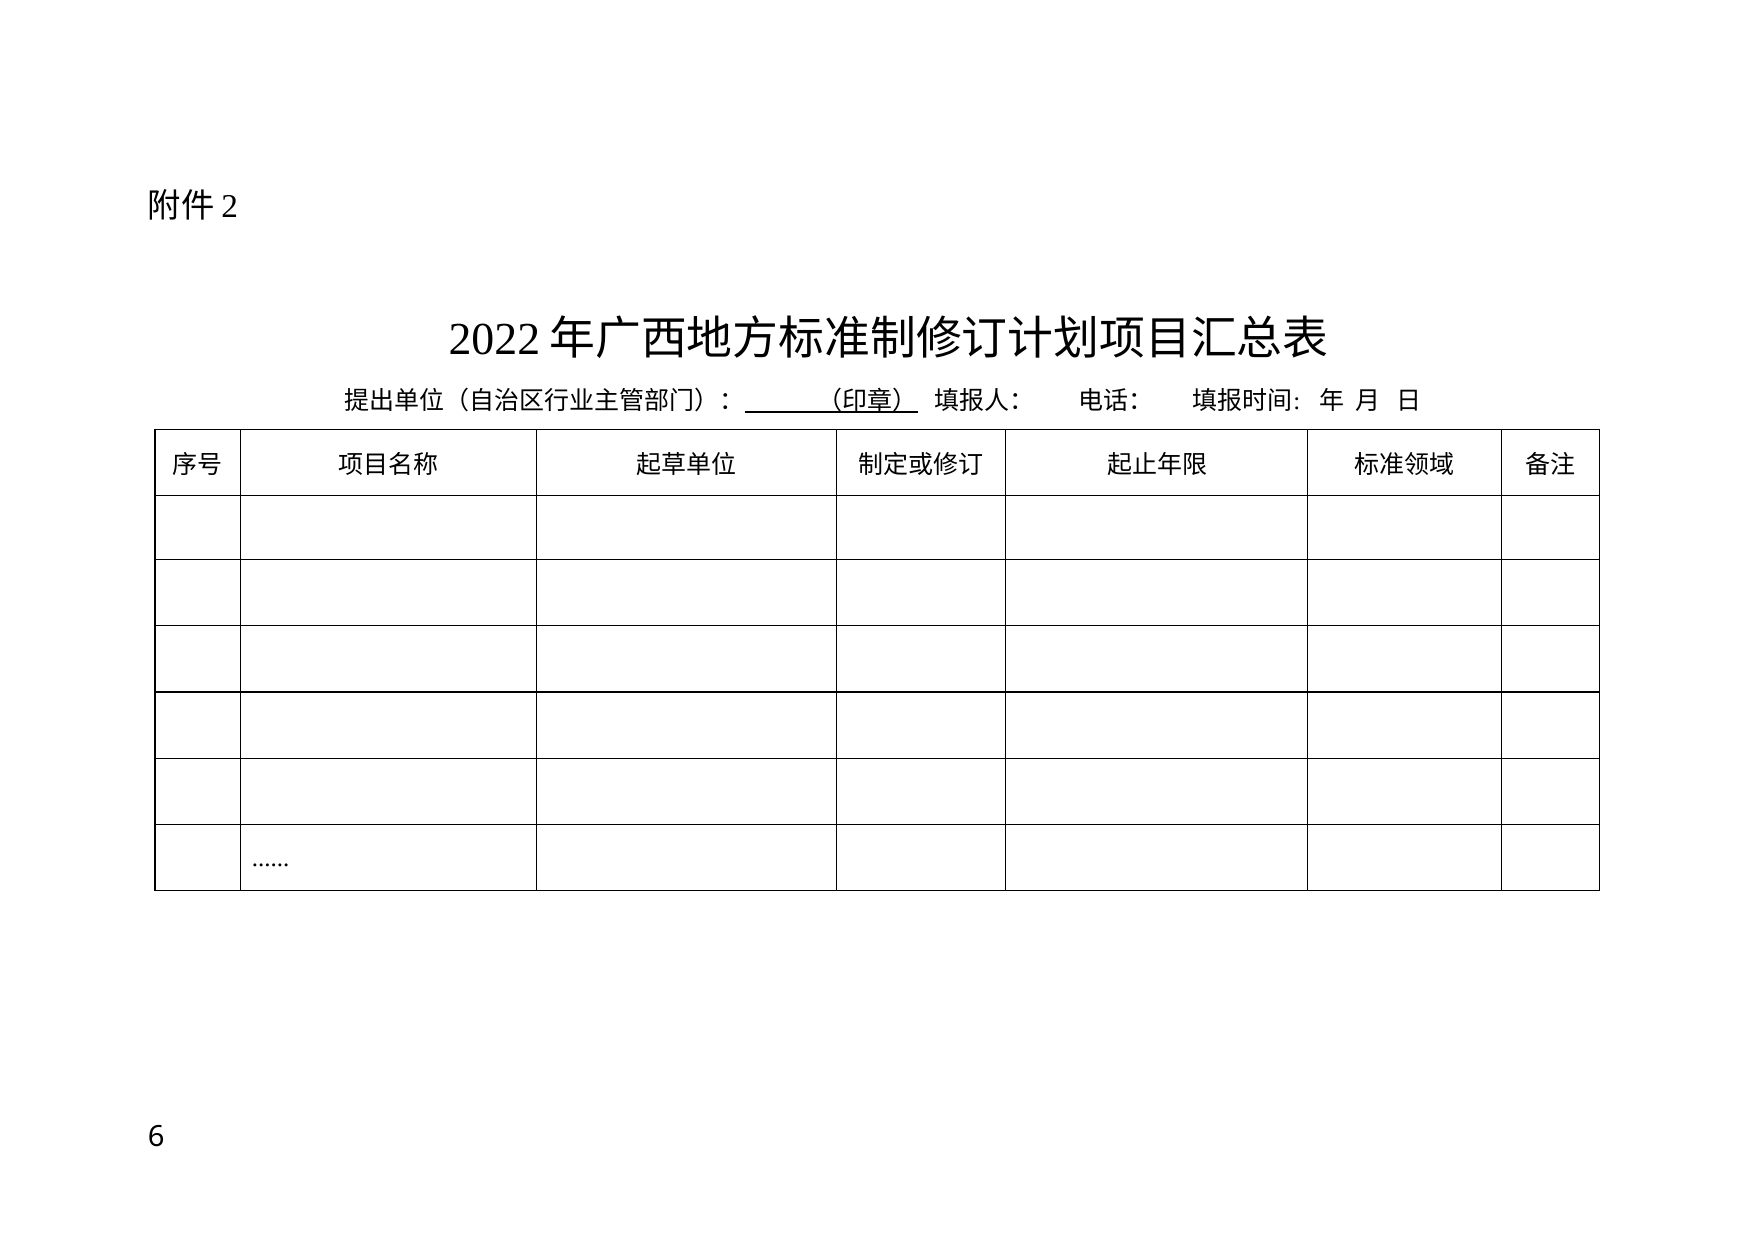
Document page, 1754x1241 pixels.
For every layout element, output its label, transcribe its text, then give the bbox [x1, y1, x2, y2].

table_cell [1502, 693, 1599, 758]
text 附件2 [148, 171, 1606, 236]
table_cell [156, 626, 240, 691]
table_cell [1308, 560, 1501, 625]
table_cell [156, 825, 240, 890]
table_cell [241, 560, 536, 625]
table_cell [1502, 825, 1599, 890]
table_cell [241, 626, 536, 691]
table_cell [537, 693, 836, 758]
text 2022年广西地方标准制修订计划项目汇总表 [148, 301, 1606, 368]
table_header 起止年限 [1006, 430, 1307, 495]
table_cell [837, 825, 1005, 890]
table_cell [241, 693, 536, 758]
table_header 制定或修订 [837, 430, 1005, 495]
table_cell [537, 496, 836, 559]
table_cell [837, 496, 1005, 559]
table_header 项目名称 [241, 430, 536, 495]
table_cell [837, 759, 1005, 824]
table_header 标准领域 [1308, 430, 1501, 495]
table_cell [1308, 496, 1501, 559]
table_cell [1308, 626, 1501, 691]
table_cell [156, 496, 240, 559]
table_cell [1502, 496, 1599, 559]
table_cell [156, 759, 240, 824]
table_cell [1308, 825, 1501, 890]
text 提出单位（自治区行业主管部门）： （印章） 填报人： 电话： 填报时间: 年 月 日 [148, 380, 1606, 416]
table_cell [537, 560, 836, 625]
table_cell [1006, 693, 1307, 758]
table_cell [1006, 560, 1307, 625]
table_cell [1308, 759, 1501, 824]
table_cell [837, 560, 1005, 625]
table_cell [156, 693, 240, 758]
table_header 起草单位 [537, 430, 836, 495]
table_cell [1006, 496, 1307, 559]
table_cell ...... [241, 825, 536, 890]
table_cell [837, 626, 1005, 691]
table_header 序号 [156, 430, 240, 495]
table_cell [241, 496, 536, 559]
table_cell [537, 759, 836, 824]
table_cell [1006, 825, 1307, 890]
table_cell [1502, 560, 1599, 625]
table_cell [1502, 626, 1599, 691]
table_header 备注 [1502, 430, 1599, 495]
table_cell [241, 759, 536, 824]
table_cell [1308, 693, 1501, 758]
table_cell [1502, 759, 1599, 824]
table_cell [537, 626, 836, 691]
table_cell [1006, 626, 1307, 691]
table_cell [1006, 759, 1307, 824]
table_cell [537, 825, 836, 890]
table_cell [156, 560, 240, 625]
table_cell [837, 693, 1005, 758]
